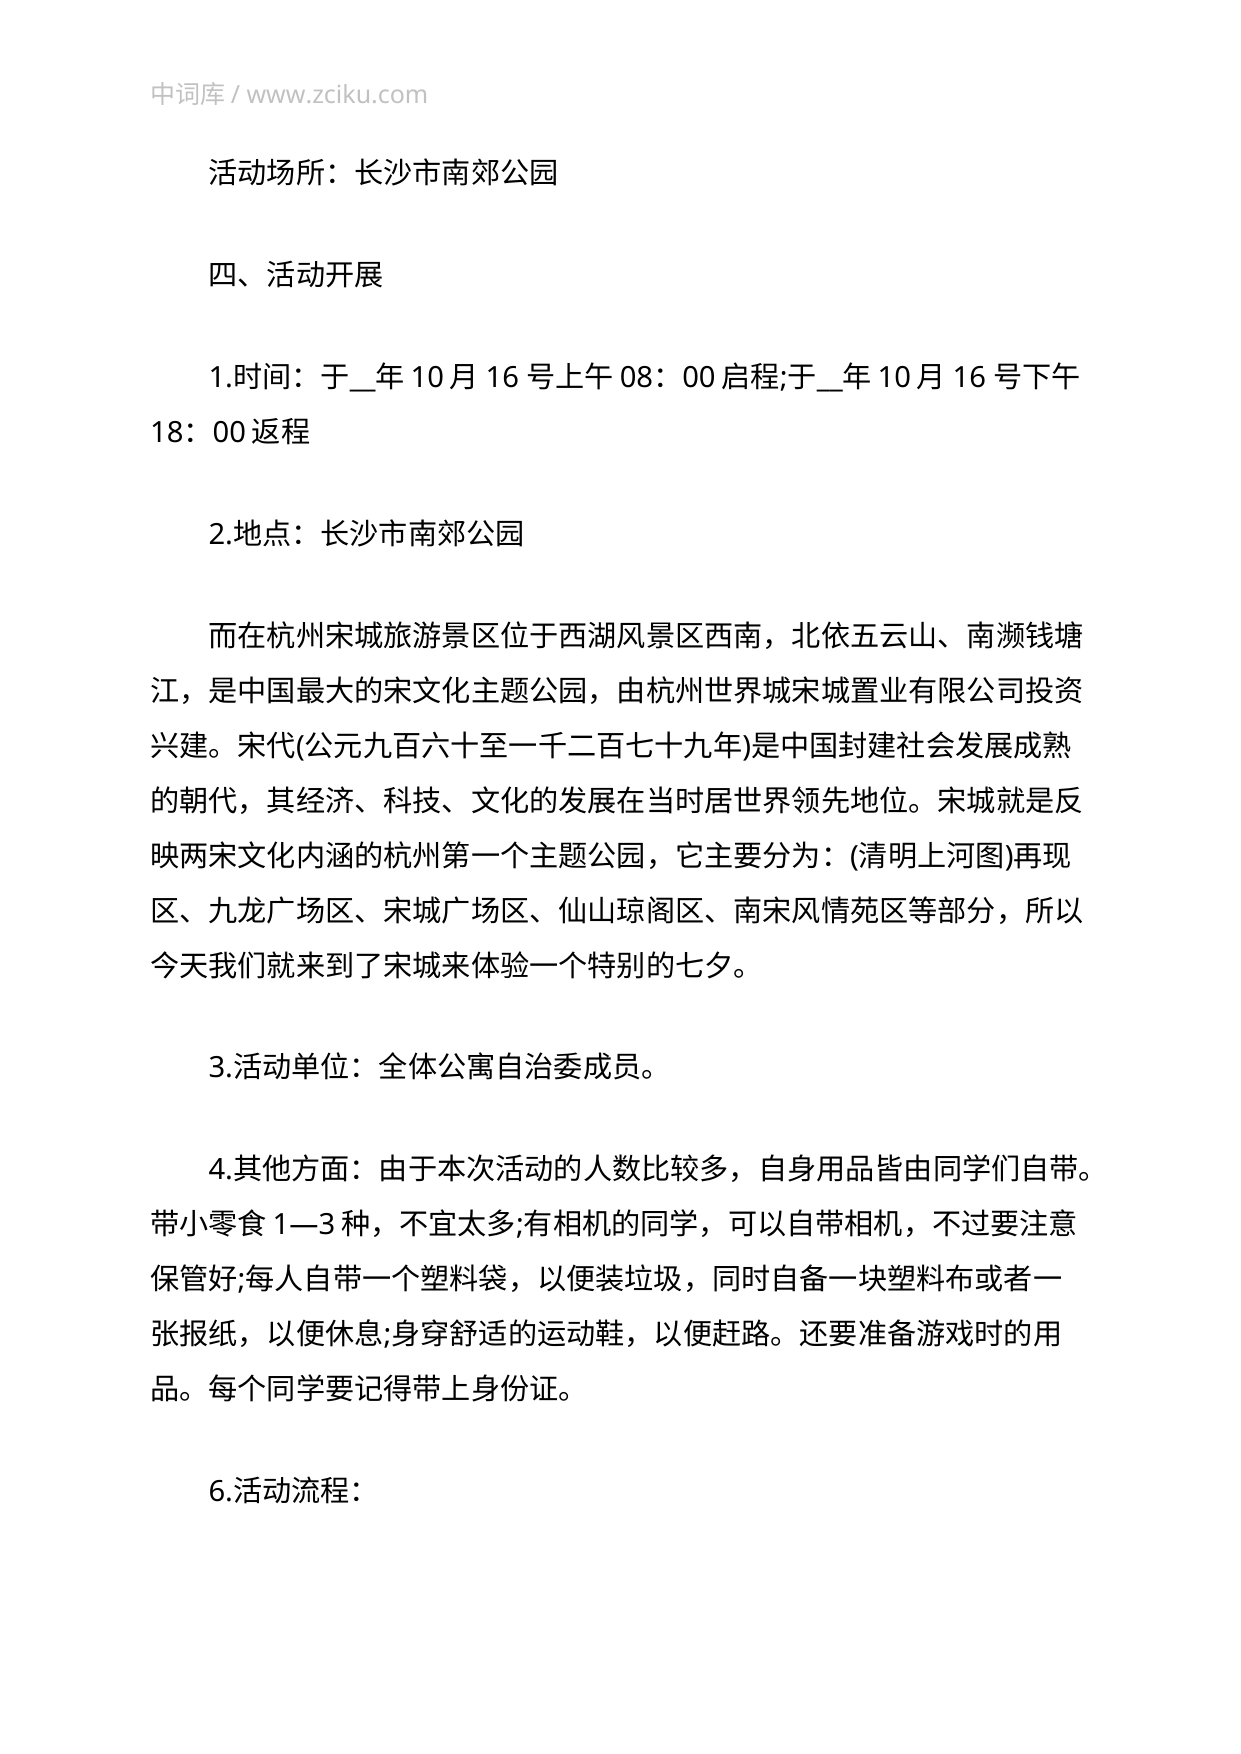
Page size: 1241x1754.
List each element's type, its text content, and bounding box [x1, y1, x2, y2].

text 四、活动开展 [150, 252, 1090, 294]
text 而在杭州宋城旅游景区位于西湖风景区西南，北依五云山、南濒钱塘江，是中国最大的宋文化主题公园，由杭州世界城宋城置业有限公司投资兴建。宋代(公元九百六十至一千二百七十九年)是中国封建社会发展成熟的朝代，其经济、科技、文化的发展在当时居世界领先地位。宋城就是反映两宋文化内涵的杭州第一个主题公园，它主要分为：(清明上河图)再现区、九龙广场区、宋城广场区、仙山琼阁区、南宋风情苑区等部分，所以今天我们就来到了宋城来体验一个特别的七夕。 [150, 612, 1090, 984]
text 6.活动流程： [150, 1468, 1090, 1510]
text 3.活动单位：全体公寓自治委成员。 [150, 1044, 1090, 1086]
text 活动场所：长沙市南郊公园 [150, 150, 1090, 192]
text 1.时间：于__年10月 16 号上午08：00启程;于__年10月 16 号下午18：00返程 [150, 353, 1090, 451]
text 2.地点：长沙市南郊公园 [150, 511, 1090, 553]
text 4.其他方面：由于本次活动的人数比较多，自身用品皆由同学们自带。带小零食1—3种，不宜太多;有相机的同学，可以自带相机，不过要注意保管好;每人自带一个塑料袋，以便装垃圾，同时自备一块塑料布或者一张报纸，以便休息;身穿舒适的运动鞋，以便赶路。还要准备游戏时的用品。每个同学要记得带上身份证。 [150, 1146, 1090, 1408]
